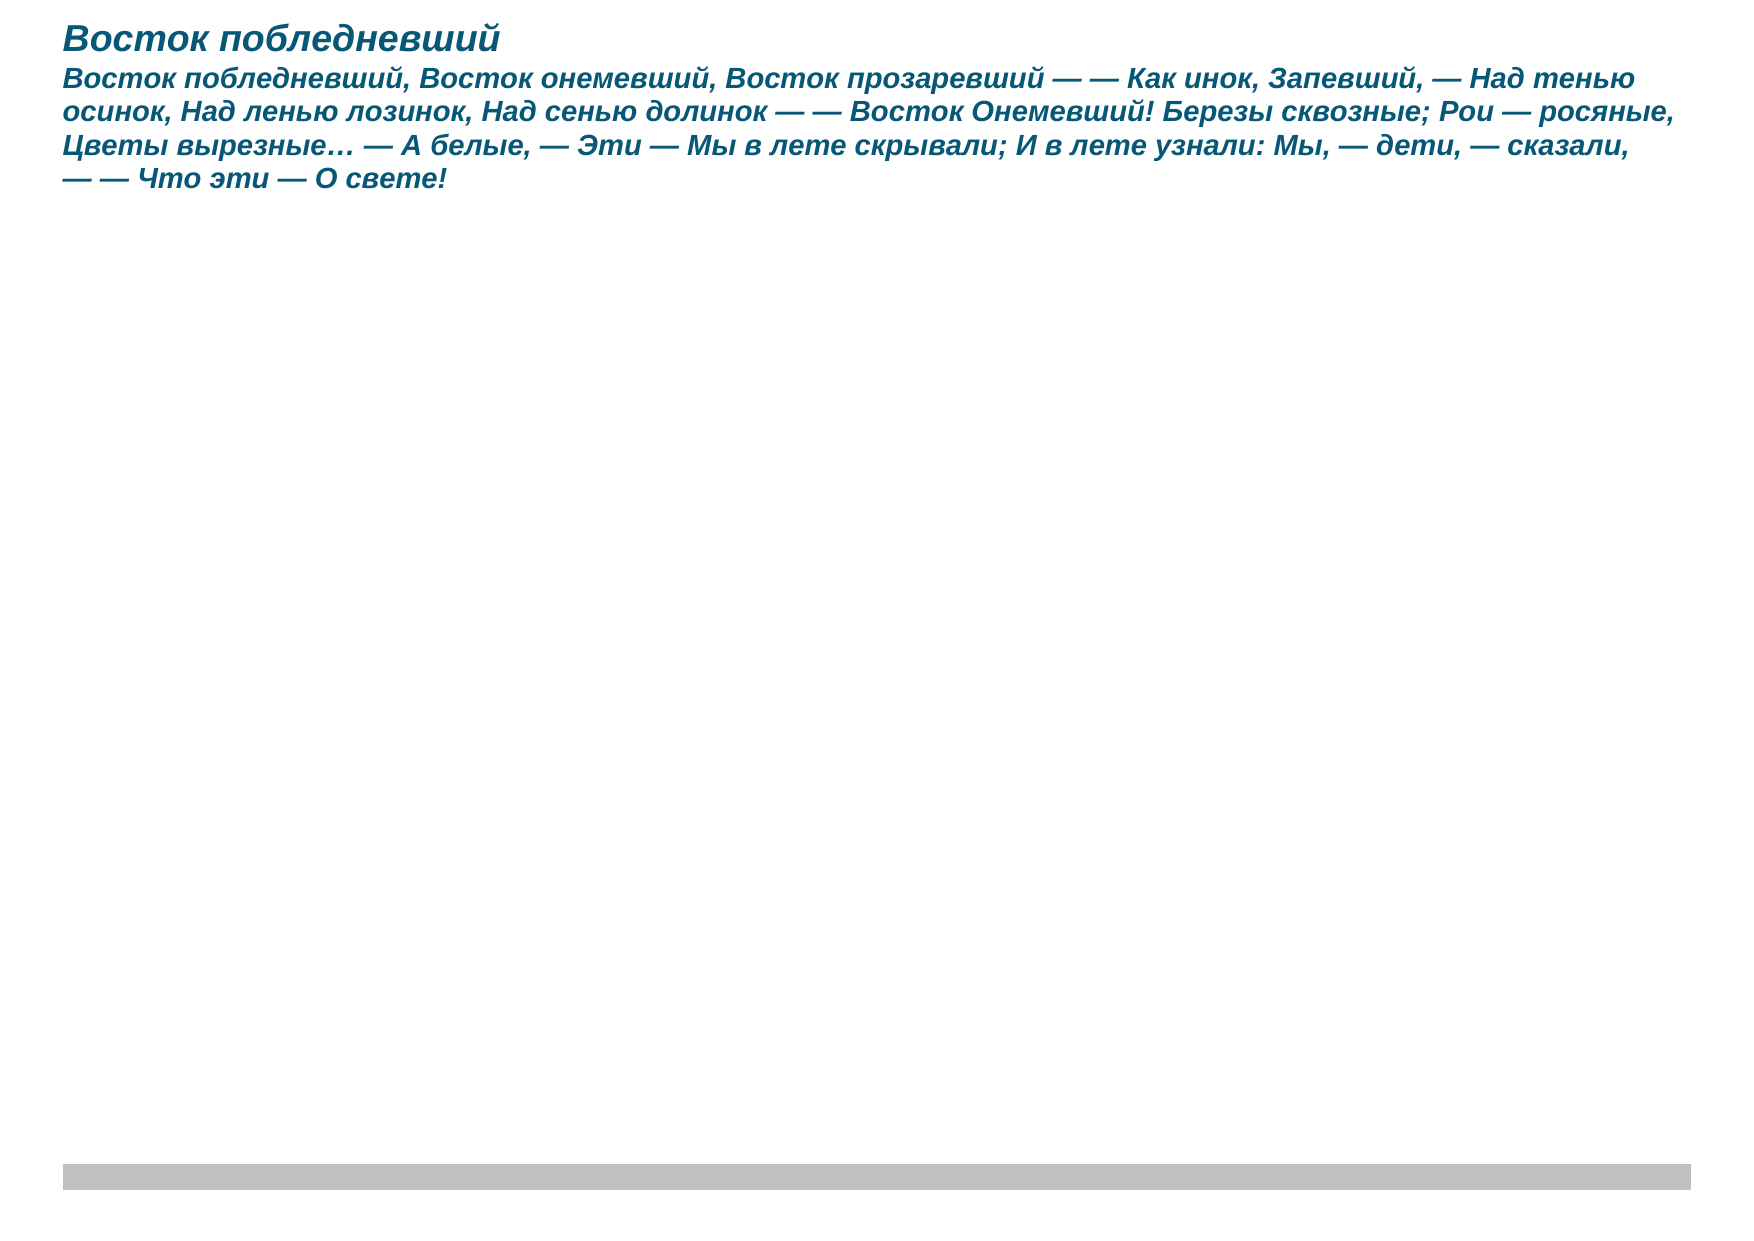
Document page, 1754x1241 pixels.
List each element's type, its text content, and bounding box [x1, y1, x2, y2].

text Восток побледневший, [62, 61, 1691, 195]
subtitle Восток побледневший [62, 17, 1691, 60]
